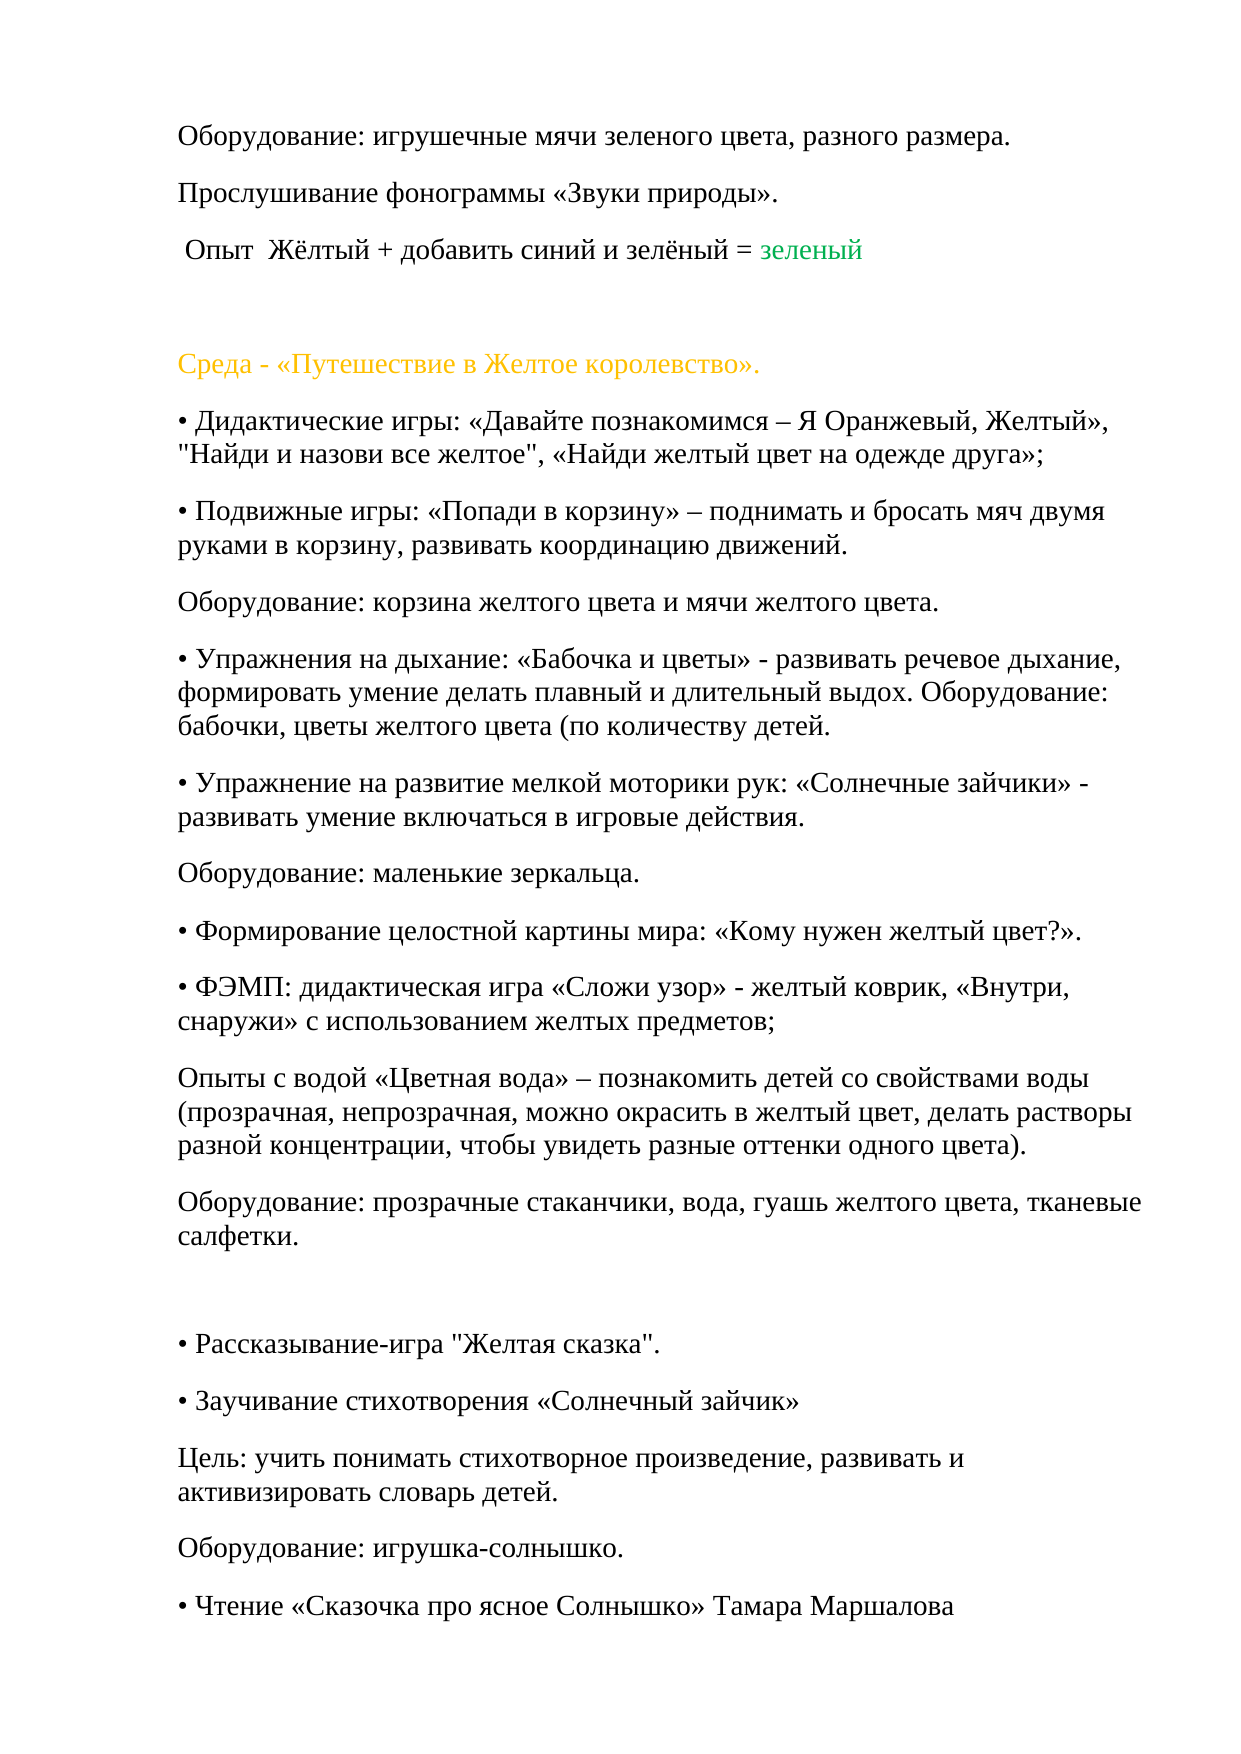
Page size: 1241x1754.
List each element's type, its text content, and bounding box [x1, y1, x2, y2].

text • Формирование целостной картины мира: «Кому нужен желтый цвет?». [177, 913, 1152, 946]
text Оборудование: маленькие зеркальца. [177, 856, 1152, 889]
text • Дидактические игры: «Давайте познакомимся – Я Оранжевый, Желтый», "Найди и назови все желтое", «Найди желтый цвет на одежде друга»; [177, 403, 1152, 470]
text • Упражнение на развитие мелкой моторики рук: «Солнечные зайчики» - развивать умение включаться в игровые действия. [177, 765, 1152, 832]
text • ФЭМП: дидактическая игра «Сложи узор» - желтый коврик, «Внутри, снаружи» с использованием желтых предметов; [177, 969, 1152, 1037]
text • Заучивание стихотворения «Солнечный зайчик» [177, 1383, 1152, 1417]
text • Подвижные игры: «Попади в корзину» – поднимать и бросать мяч двумя руками в корзину, развивать координацию движений. [177, 493, 1152, 561]
text Среда - «Путешествие в Желтое королевство». [177, 346, 1152, 379]
text Прослушивание фонограммы «Звуки природы». [177, 175, 1152, 209]
text Опыт Жёлтый + добавить синий и зелёный = зеленый [177, 232, 1152, 266]
text • Рассказывание-игра "Желтая сказка". [177, 1326, 1152, 1360]
text Цель: учить понимать стихотворное произведение, развивать и активизировать словарь детей. [177, 1440, 1152, 1507]
text • Упражнения на дыхание: «Бабочка и цветы» - развивать речевое дыхание, формировать умение делать плавный и длительный выдох. Оборудование: бабочки, цветы желтого цвета (по количеству детей. [177, 641, 1152, 742]
text • Чтение «Сказочка про ясное Солнышко» Тамара Маршалова [177, 1588, 1152, 1621]
text Оборудование: прозрачные стаканчики, вода, гуашь желтого цвета, тканевые салфетки. [177, 1184, 1152, 1251]
text Опыты с водой «Цветная вода» – познакомить детей со свойствами воды (прозрачная, непрозрачная, можно окрасить в желтый цвет, делать растворы разной концентрации, чтобы увидеть разные оттенки одного цвета). [177, 1060, 1152, 1161]
text Оборудование: игрушка-солнышко. [177, 1531, 1152, 1564]
text Оборудование: корзина желтого цвета и мячи желтого цвета. [177, 584, 1152, 618]
text Оборудование: игрушечные мячи зеленого цвета, разного размера. [177, 118, 1152, 152]
